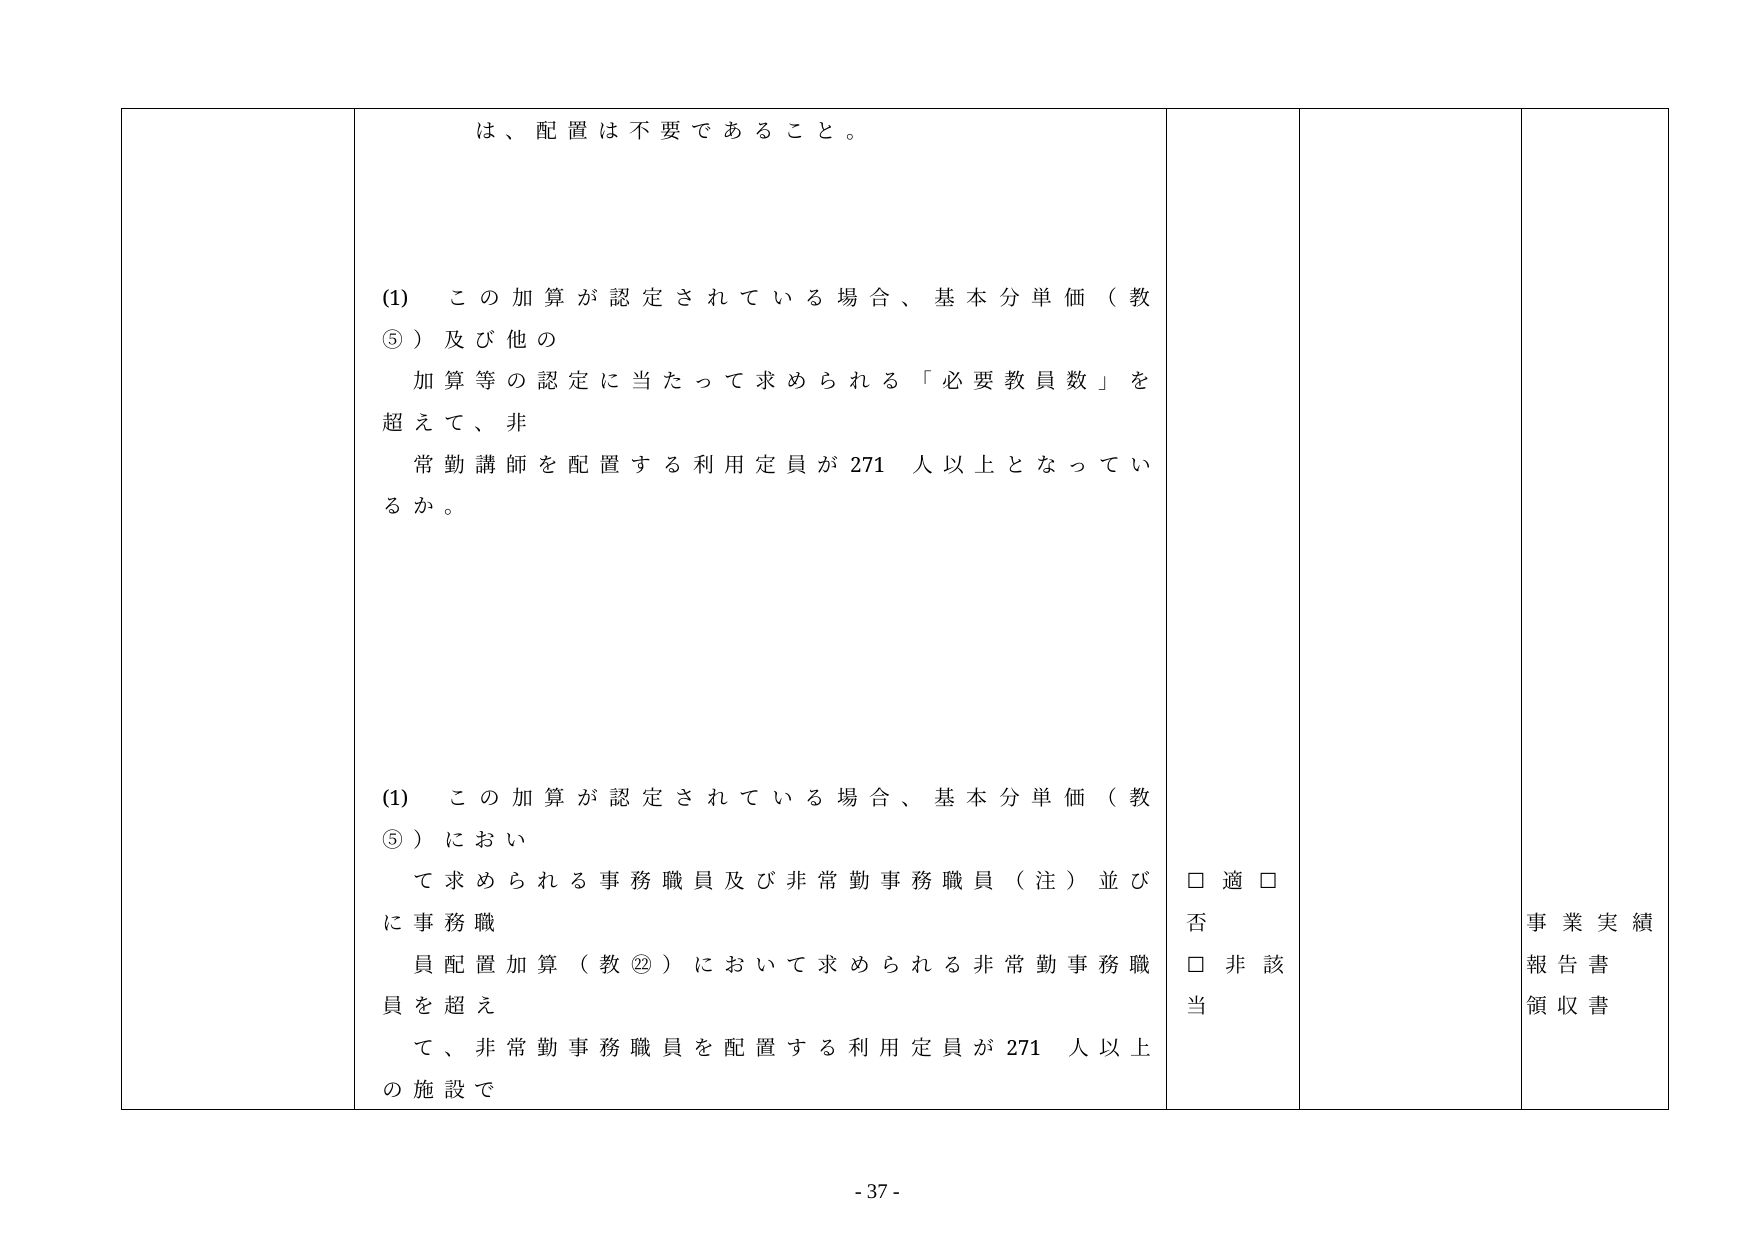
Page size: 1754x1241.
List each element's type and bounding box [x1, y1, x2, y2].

table_cell [355, 109, 1166, 1109]
